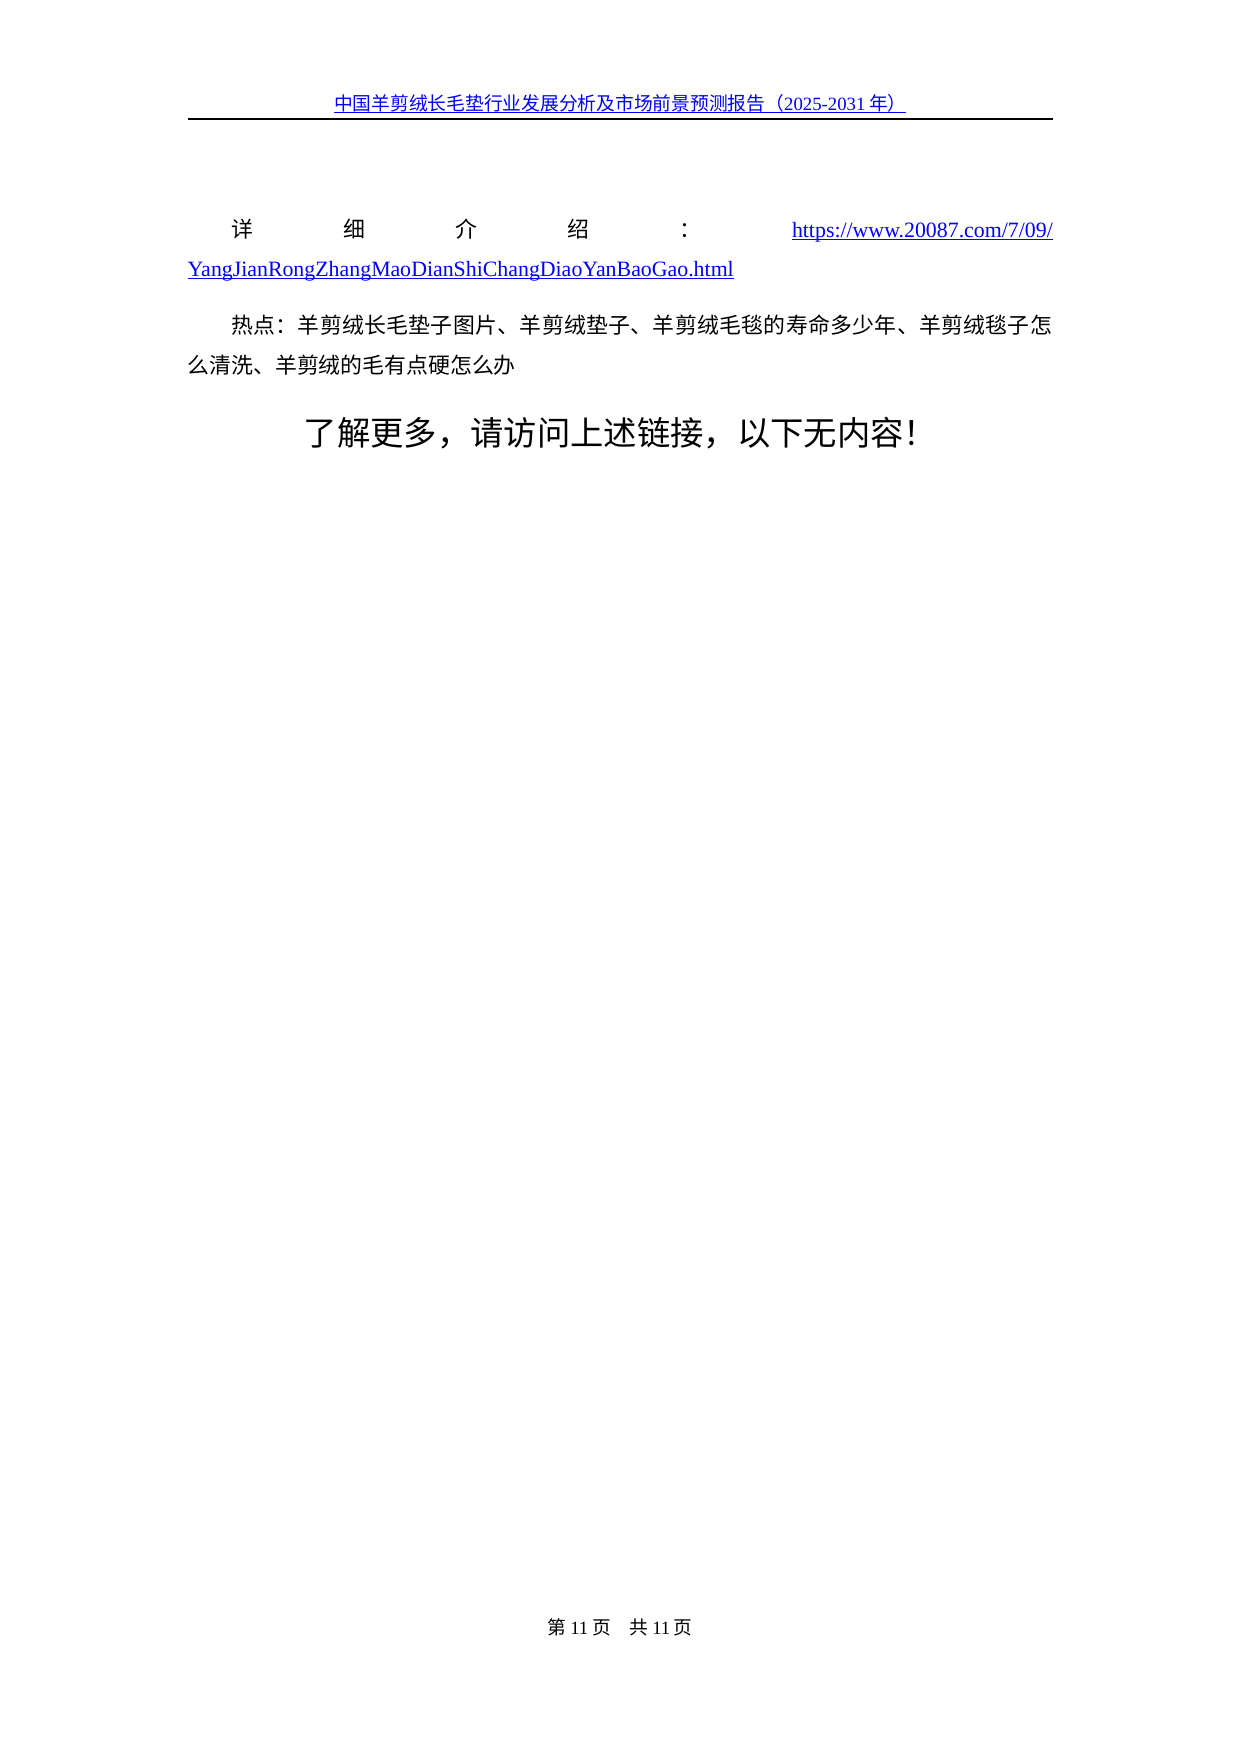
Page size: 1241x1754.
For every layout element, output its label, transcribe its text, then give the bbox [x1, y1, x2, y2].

text 热点：羊剪绒长毛垫子图片、羊剪绒垫子、羊剪绒毛毯的寿命多少年、羊剪绒毯子怎么清洗、羊剪绒的毛有点硬怎么办 [187, 307, 1053, 380]
title 了解更多，请访问上述链接，以下无内容！ [187, 398, 1053, 463]
text 详细介绍：https://www.20087.com/7/09/YangJianRongZhangMaoDianShiChangDiaoYanBaoGao.html [187, 212, 1053, 285]
